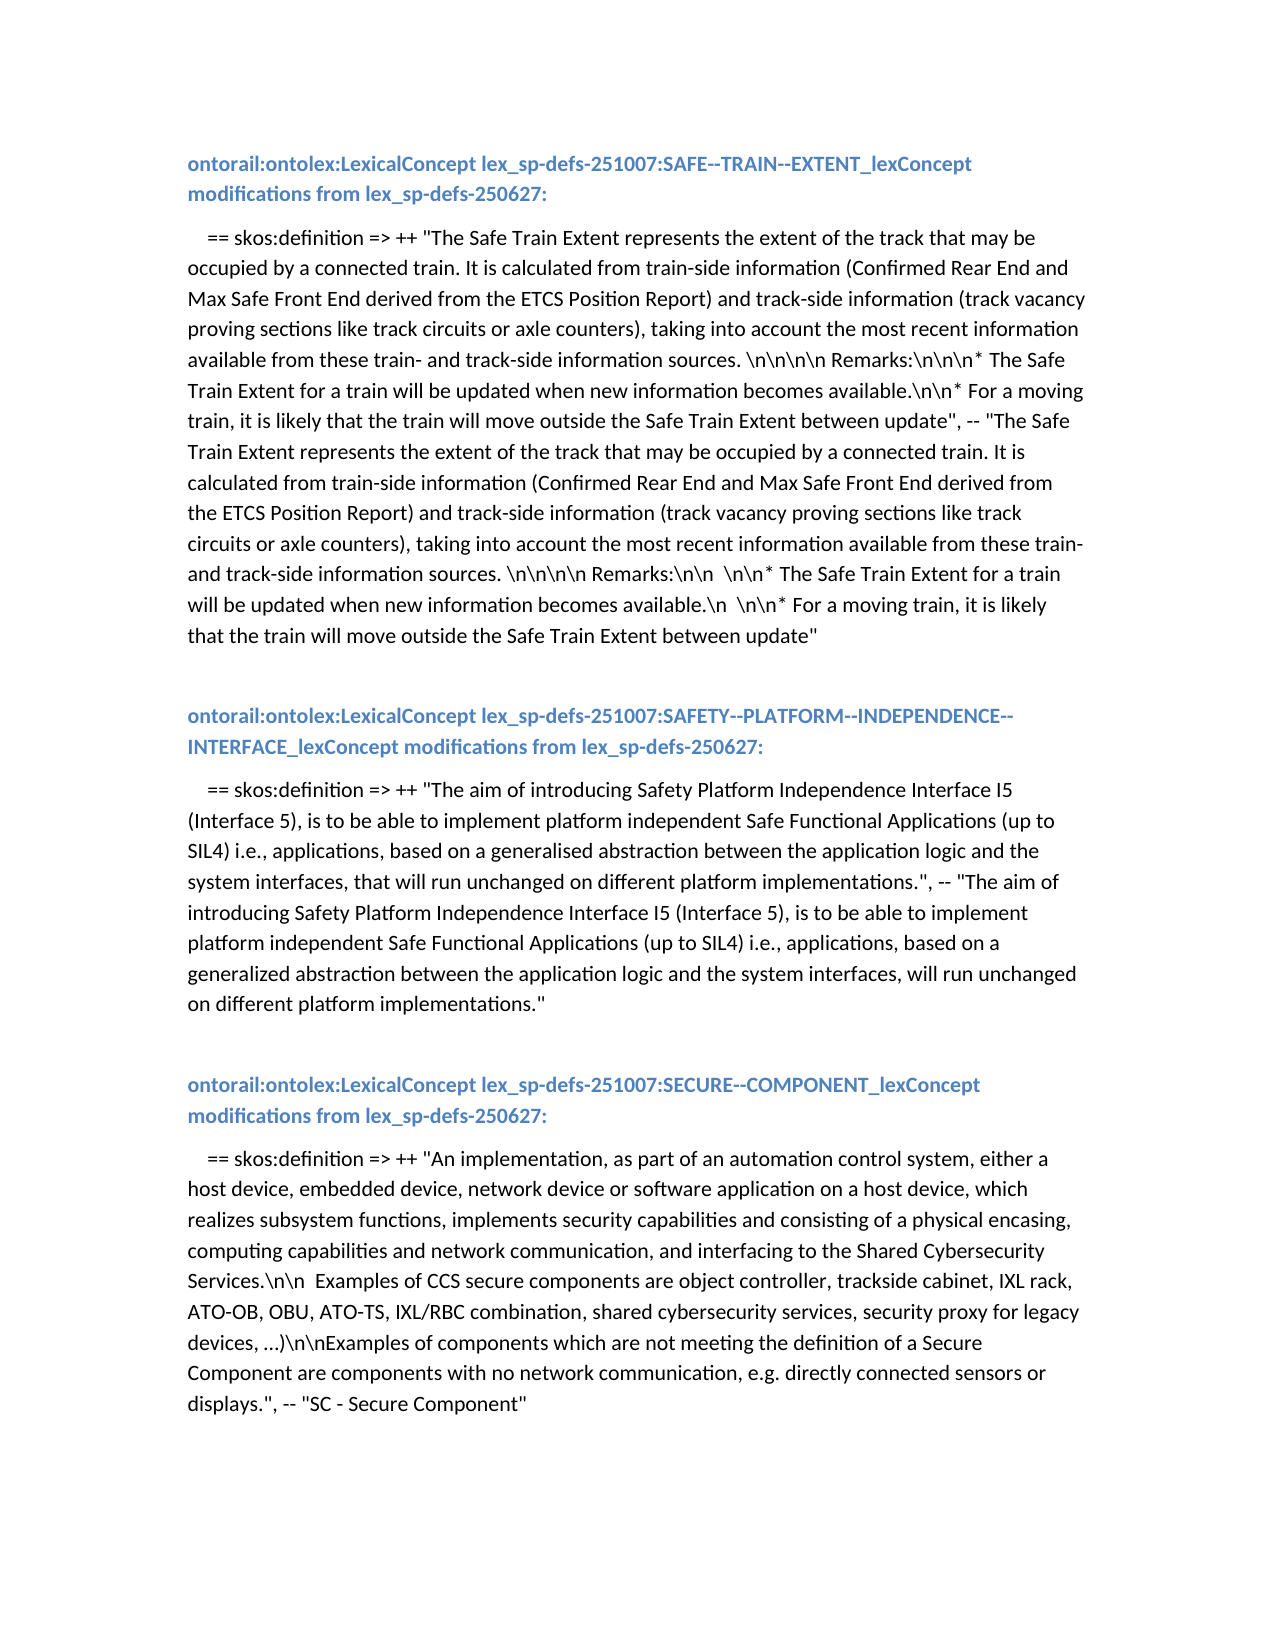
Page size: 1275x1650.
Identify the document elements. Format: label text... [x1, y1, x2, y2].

text == skos:definition => ++ "An implementation, as part of an automation control system, either a host device, embedded device, network device or software application on a host device, which realizes subsystem functions, implements security capabilities and consisting of a physical encasing, computing capabilities and network communication, and interfacing to the Shared Cybersecurity Services.\n\n Examples of CCS secure components are object controller, trackside cabinet, IXL rack, ATO-OB, OBU, ATO-TS, IXL/RBC combination, shared cybersecurity services, security proxy for legacy devices, …)\n\nExamples of components which are not meeting the definition of a Secure Component are components with no network communication, e.g. directly connected sensors or displays.", -- "SC - Secure Component" [187, 1145, 1087, 1417]
subtitle ontorail:ontolex:LexicalConcept lex_sp-defs-251007:SECURE--COMPONENT_lexConcept modifications from lex_sp-defs-250627: [187, 1071, 1087, 1128]
subtitle ontorail:ontolex:LexicalConcept lex_sp-defs-251007:SAFE--TRAIN--EXTENT_lexConcept modifications from lex_sp-defs-250627: [187, 150, 1087, 207]
text == skos:definition => ++ "The Safe Train Extent represents the extent of the track that may be occupied by a connected train. It is calculated from train-side information (Confirmed Rear End and Max Safe Front End derived from the ETCS Position Report) and track-side information (track vacancy proving sections like track circuits or axle counters), taking into account the most recent information available from these train- and track-side information sources. \n\n\n\n Remarks:\n\n\n* The Safe Train Extent for a train will be updated when new information becomes available.\n\n* For a moving train, it is likely that the train will move outside the Safe Train Extent between update", -- "The Safe Train Extent represents the extent of the track that may be occupied by a connected train. It is calculated from train-side information (Confirmed Rear End and Max Safe Front End derived from the ETCS Position Report) and track-side information (track vacancy proving sections like track circuits or axle counters), taking into account the most recent information available from these train- and track-side information sources. \n\n\n\n Remarks:\n\n \n\n* The Safe Train Extent for a train will be updated when new information becomes available.\n \n\n* For a moving train, it is likely that the train will move outside the Safe Train Extent between update" [187, 224, 1087, 648]
text == skos:definition => ++ "The aim of introducing Safety Platform Independence Interface I5 (Interface 5), is to be able to implement platform independent Safe Functional Applications (up to SIL4) i.e., applications, based on a generalised abstraction between the application logic and the system interfaces, that will run unchanged on different platform implementations.", -- "The aim of introducing Safety Platform Independence Interface I5 (Interface 5), is to be able to implement platform independent Safe Functional Applications (up to SIL4) i.e., applications, based on a generalized abstraction between the application logic and the system interfaces, will run unchanged on different platform implementations." [187, 776, 1087, 1017]
subtitle ontorail:ontolex:LexicalConcept lex_sp-defs-251007:SAFETY--PLATFORM--INDEPENDENCE--INTERFACE_lexConcept modifications from lex_sp-defs-250627: [187, 702, 1087, 760]
